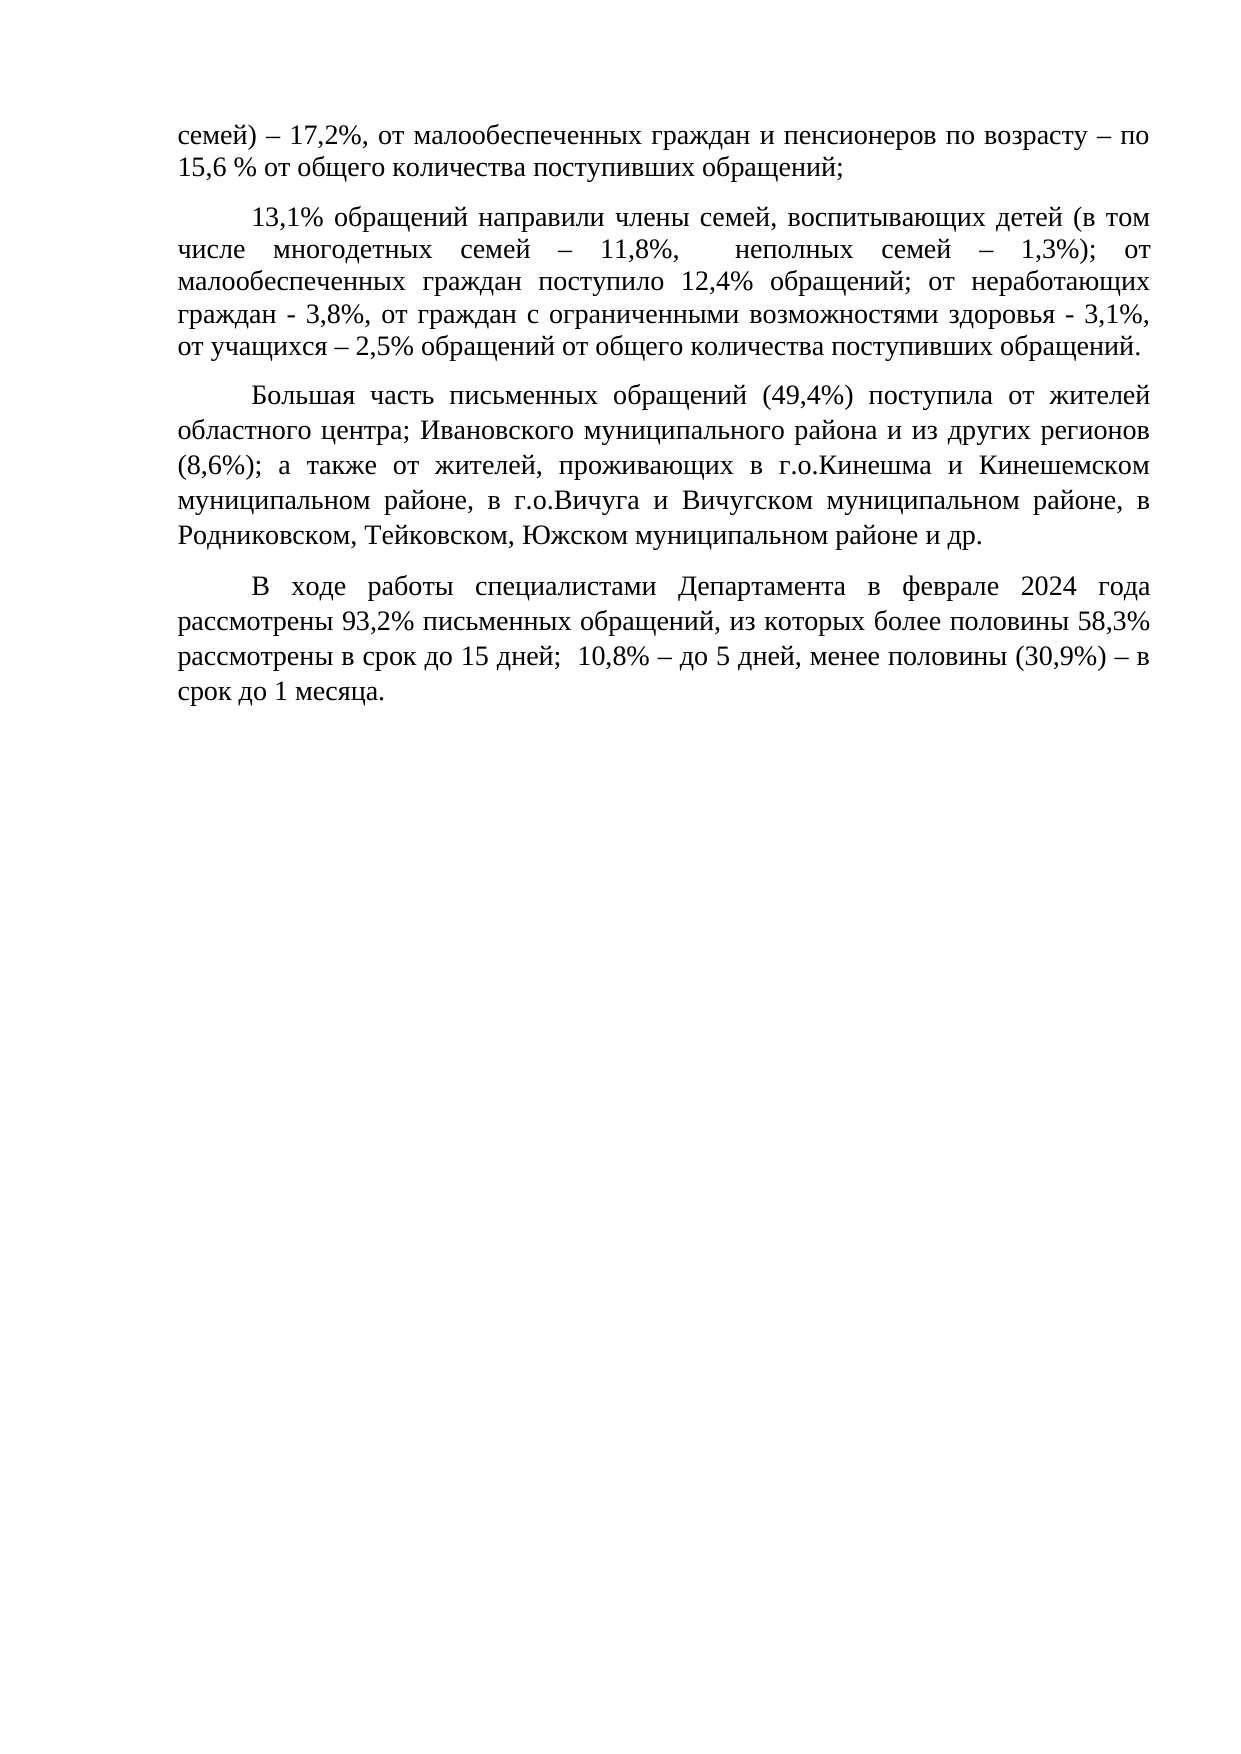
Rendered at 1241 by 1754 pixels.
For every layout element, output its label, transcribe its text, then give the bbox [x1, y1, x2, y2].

text В ходе работы специалистами Департамента в феврале 2024 года рассмотрены 93,2% письменных обращений, из которых более половины 58,3% рассмотрены в срок до 15 дней; 10,8% – до 5 дней, менее половины (30,9%) – в срок до 1 месяца. [177, 569, 1152, 706]
text Большая часть письменных обращений (49,4%) поступила от жителей областного центра; Ивановского муниципального района и из других регионов (8,6%); а также от жителей, проживающих в г.о.Кинешма и Кинешемском муниципальном районе, в г.о.Вичуга и Вичугском муниципальном районе, в Родниковском, Тейковском, Южском муниципальном районе и др. [177, 378, 1152, 550]
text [177, 118, 1152, 183]
text 13,1% обращений направили члены семей, воспитывающих детей (в том числе многодетных семей – 11,8%, неполных семей – 1,3%); от малообеспеченных граждан поступило 12,4% обращений; от неработающих граждан - 3,8%, от граждан с ограниченными возможностями здоровья - 3,1%, от учащихся – 2,5% обращений от общего количества поступивших обращений. [177, 199, 1152, 362]
